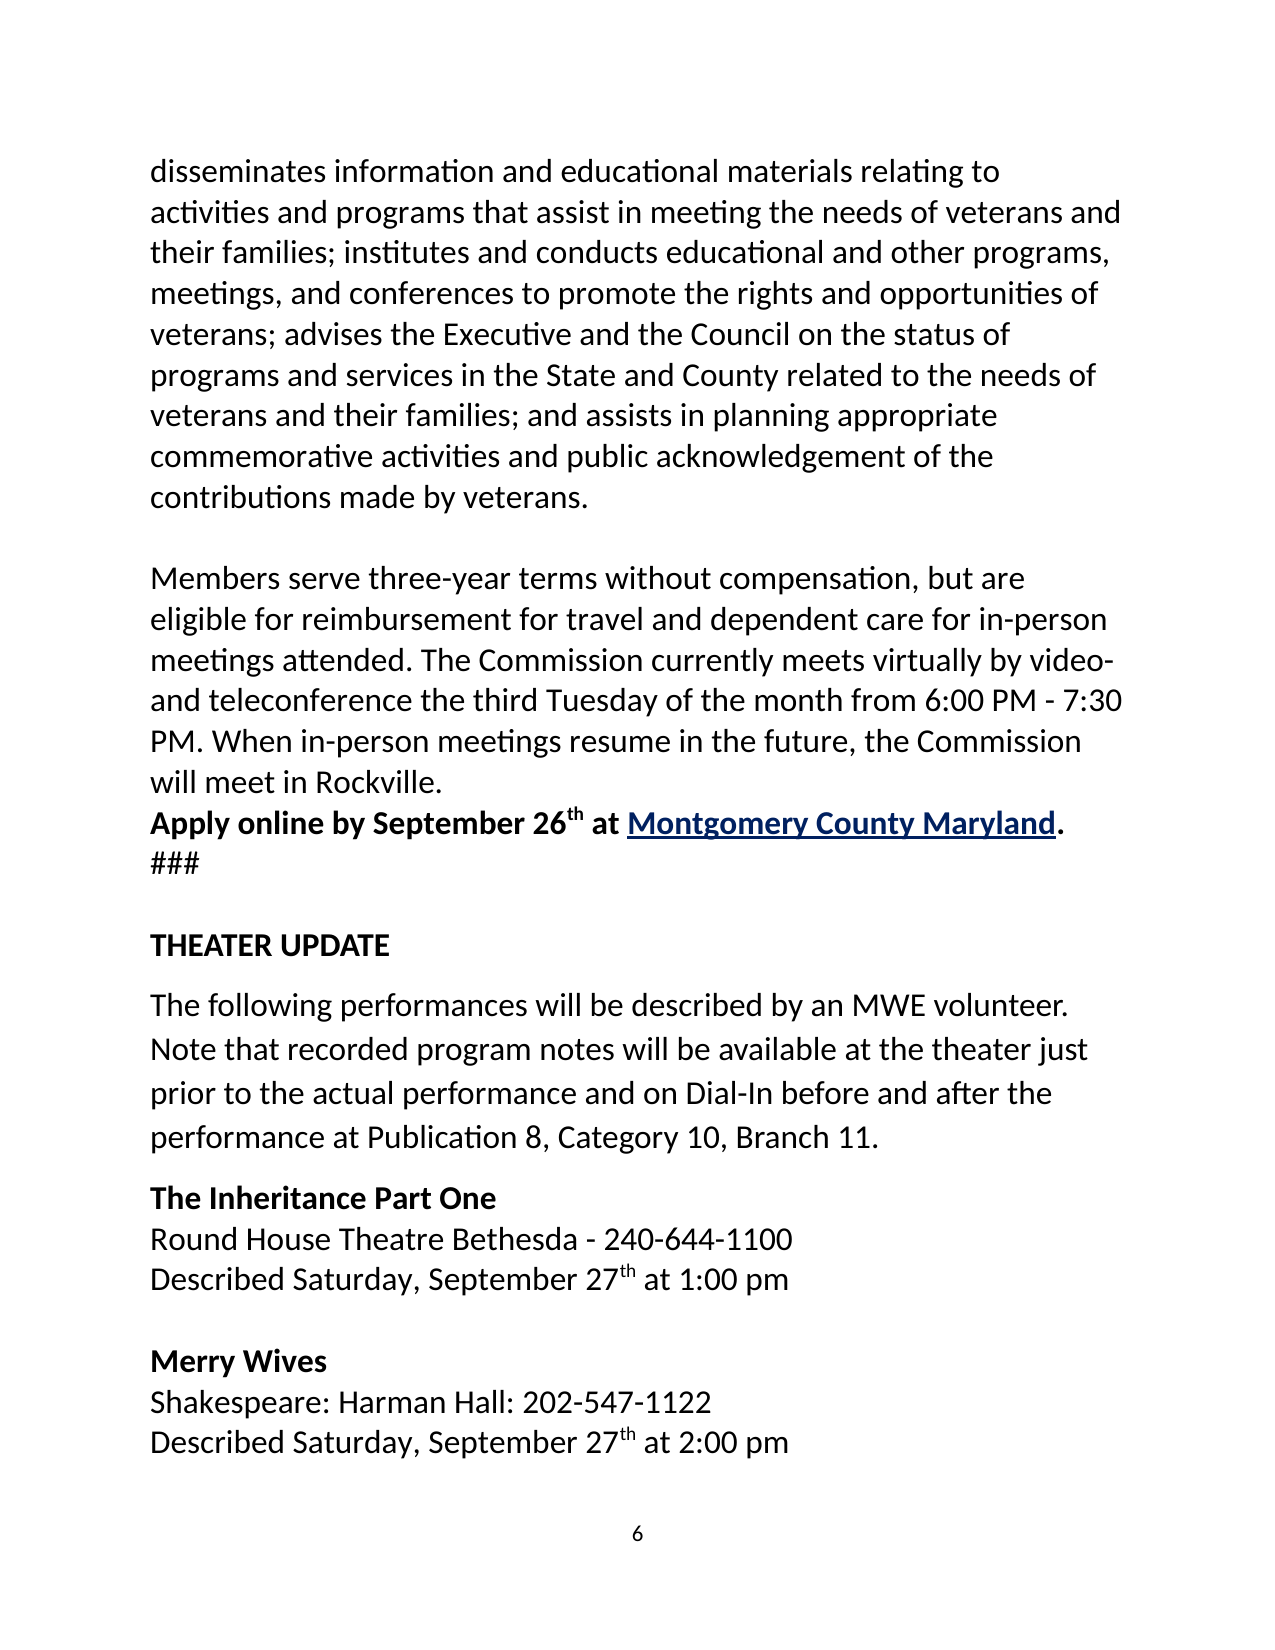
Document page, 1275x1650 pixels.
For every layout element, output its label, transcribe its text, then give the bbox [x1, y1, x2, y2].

text Described Saturday, September 27th at 1:00 pm [150, 1258, 1125, 1299]
text ### [150, 842, 1125, 883]
text Members serve three-year terms without compensation, but are eligible for reimbursement for travel and dependent care for in-person meetings attended. The Commission currently meets virtually by video- and teleconference the third Tuesday of the month from 6:00 PM - 7:30 PM. When in-person meetings resume in the future, the Commission will meet in Rockville. [150, 557, 1125, 802]
text Merry Wives [150, 1340, 1125, 1381]
text Shakespeare: Harman Hall: 202-547-1122 [150, 1381, 1125, 1421]
text Described Saturday, September 27th at 2:00 pm [150, 1421, 1125, 1462]
text The Inheritance Part One [150, 1177, 1125, 1218]
text The following performances will be described by an MWE volunteer. Note that recorded program notes will be available at the theater just prior to the actual performance and on Dial-In before and after the performance at Publication 8, Category 10, Branch 11. [150, 984, 1125, 1157]
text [150, 1218, 1125, 1258]
text THEATER UPDATE [150, 924, 1125, 964]
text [150, 150, 1125, 517]
text Apply online by September 26th at Montgomery County Maryland. [150, 802, 1125, 842]
